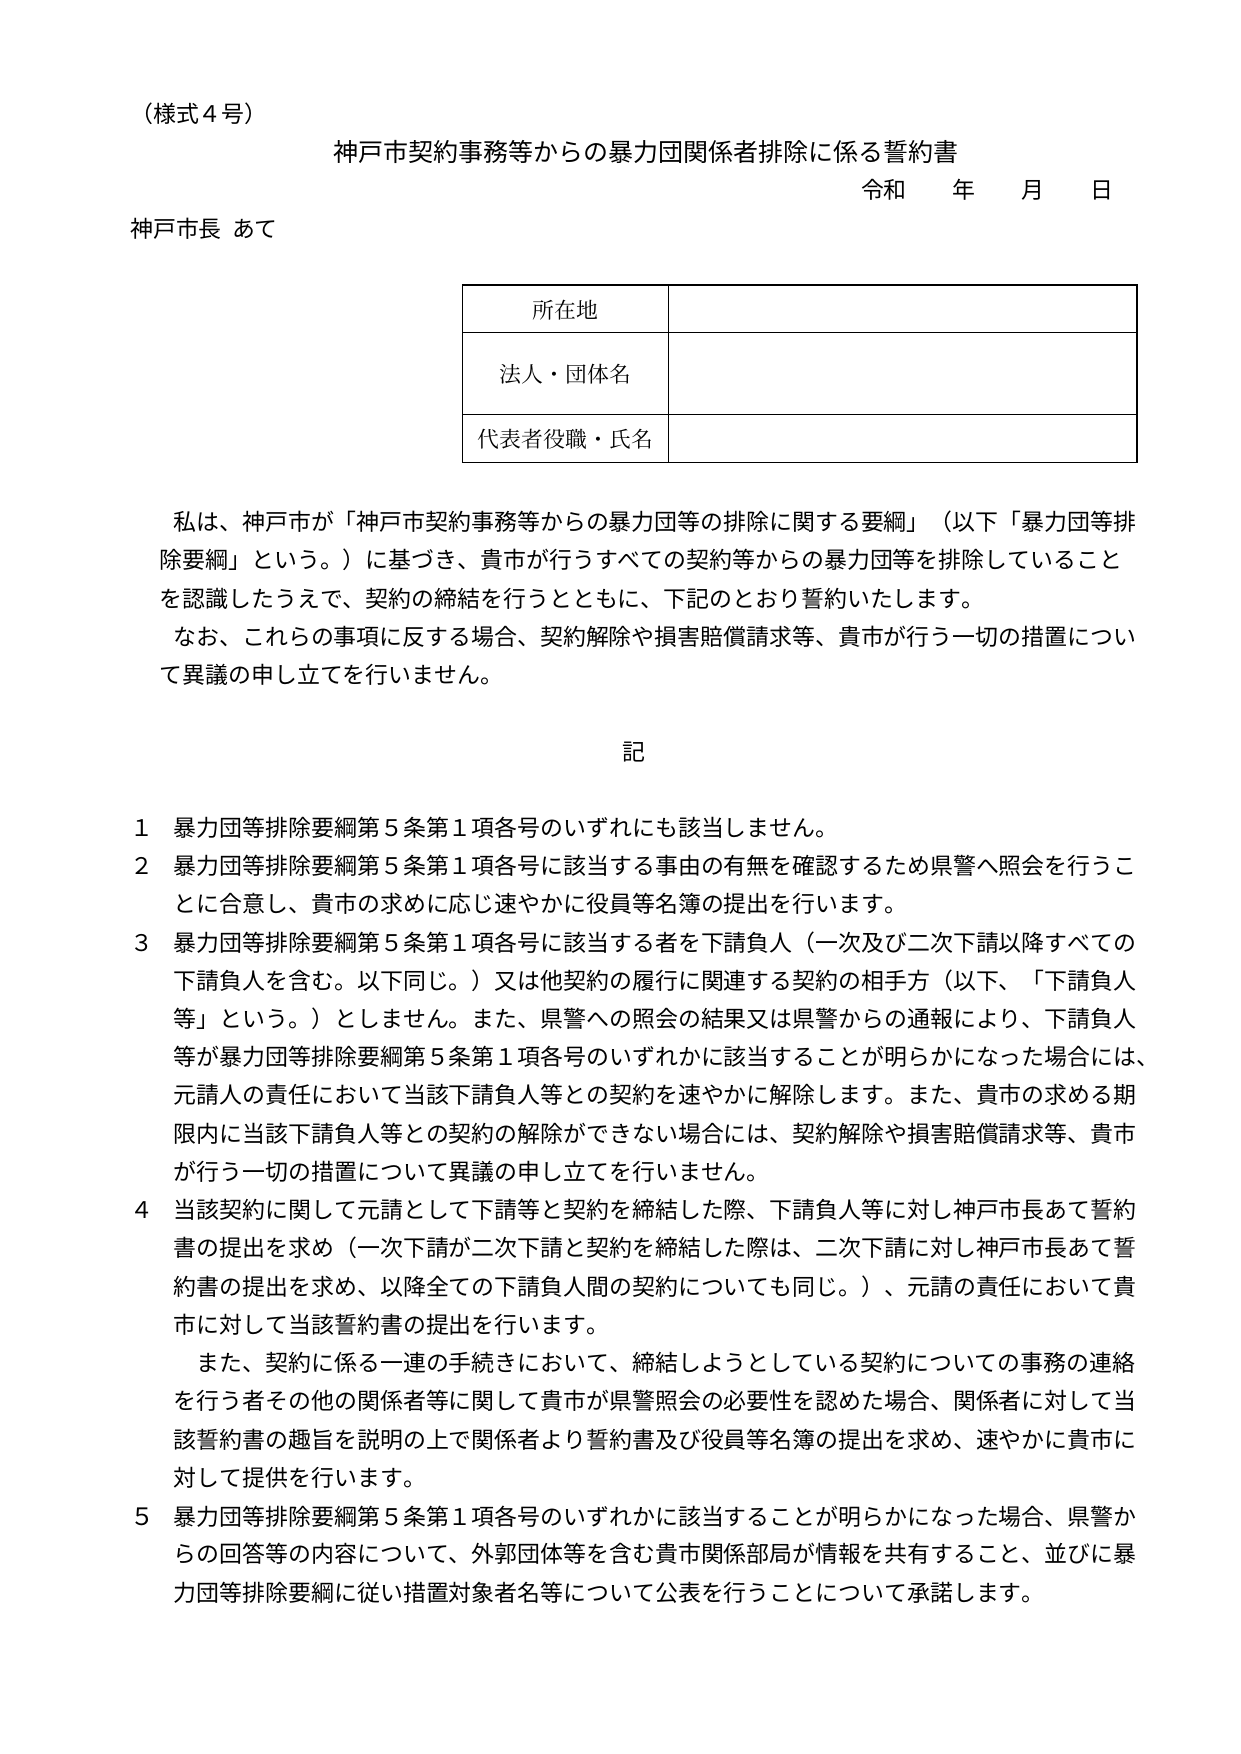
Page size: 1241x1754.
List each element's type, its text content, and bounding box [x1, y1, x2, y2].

text なお、これらの事項に反する場合、契約解除や損害賠償請求等、貴市が行う一切の措置について異議の申し立てを行いません。 [159, 616, 1137, 693]
list 暴力団等排除要綱第５条第１項各号のいずれにも該当しません。 [130, 807, 1137, 846]
table_cell 法人・団体名 [463, 333, 668, 414]
table_header [669, 286, 1136, 332]
table_cell [669, 333, 1136, 414]
table_cell [669, 415, 1136, 462]
text 神戸市契約事務等からの暴力団関係者排除に係る誓約書 [130, 131, 1137, 170]
list 暴力団等排除要綱第５条第１項各号のいずれかに該当することが明らかになった場合、県警からの回答等の内容について、外郭団体等を含む貴市関係部局が情報を共有すること、並びに暴力団等排除要綱に従い措置対象者名等について公表を行うことについて承諾します。 [130, 1495, 1137, 1610]
list また、契約に係る一連の手続きにおいて、締結しようとしている契約についての事務の連絡を行う者その他の関係者等に関して貴市が県警照会の必要性を認めた場合、関係者に対して当該誓約書の趣旨を説明の上で関係者より誓約書及び役員等名簿の提出を求め、速やかに貴市に対して提供を行います。 [174, 1342, 1137, 1495]
list 暴力団等排除要綱第５条第１項各号に該当する者を下請負人（一次及び二次下請以降すべての下請負人を含む。以下同じ。）又は他契約の履行に関連する契約の相手方（以下、「下請負人等」という。）としません。また、県警への照会の結果又は県警からの通報により、下請負人等が暴力団等排除要綱第５条第１項各号のいずれかに該当することが明らかになった場合には、元請人の責任において当該下請負人等との契約を速やかに解除します。また、貴市の求める期限内に当該下請負人等との契約の解除ができない場合には、契約解除や損害賠償請求等、貴市が行う一切の措置について異議の申し立てを行いません。 [130, 922, 1137, 1189]
text （様式４号） [130, 93, 1137, 131]
list 当該契約に関して元請として下請等と契約を締結した際、下請負人等に対し神戸市長あて誓約書の提出を求め（一次下請が二次下請と契約を締結した際は、二次下請に対し神戸市長あて誓約書の提出を求め、以降全ての下請負人間の契約についても同じ。）、元請の責任において貴市に対して当該誓約書の提出を行います。 [130, 1189, 1137, 1342]
text 私は、神戸市が「神戸市契約事務等からの暴力団等の排除に関する要綱」（以下「暴力団等排除要綱」という。）に基づき、貴市が行うすべての契約等からの暴力団等を排除していることを認識したうえで、契約の締結を行うとともに、下記のとおり誓約いたします。 [159, 501, 1137, 616]
text 神戸市長 あて [130, 208, 1137, 246]
table_cell 代表者役職・氏名 [463, 415, 668, 462]
list 暴力団等排除要綱第５条第１項各号に該当する事由の有無を確認するため県警へ照会を行うことに合意し、貴市の求めに応じ速やかに役員等名簿の提出を行います。 [130, 846, 1137, 922]
subtitle 記 [130, 731, 1137, 769]
table_header 所在地 [463, 286, 668, 332]
text 令和 年 月 日 [130, 170, 1113, 208]
